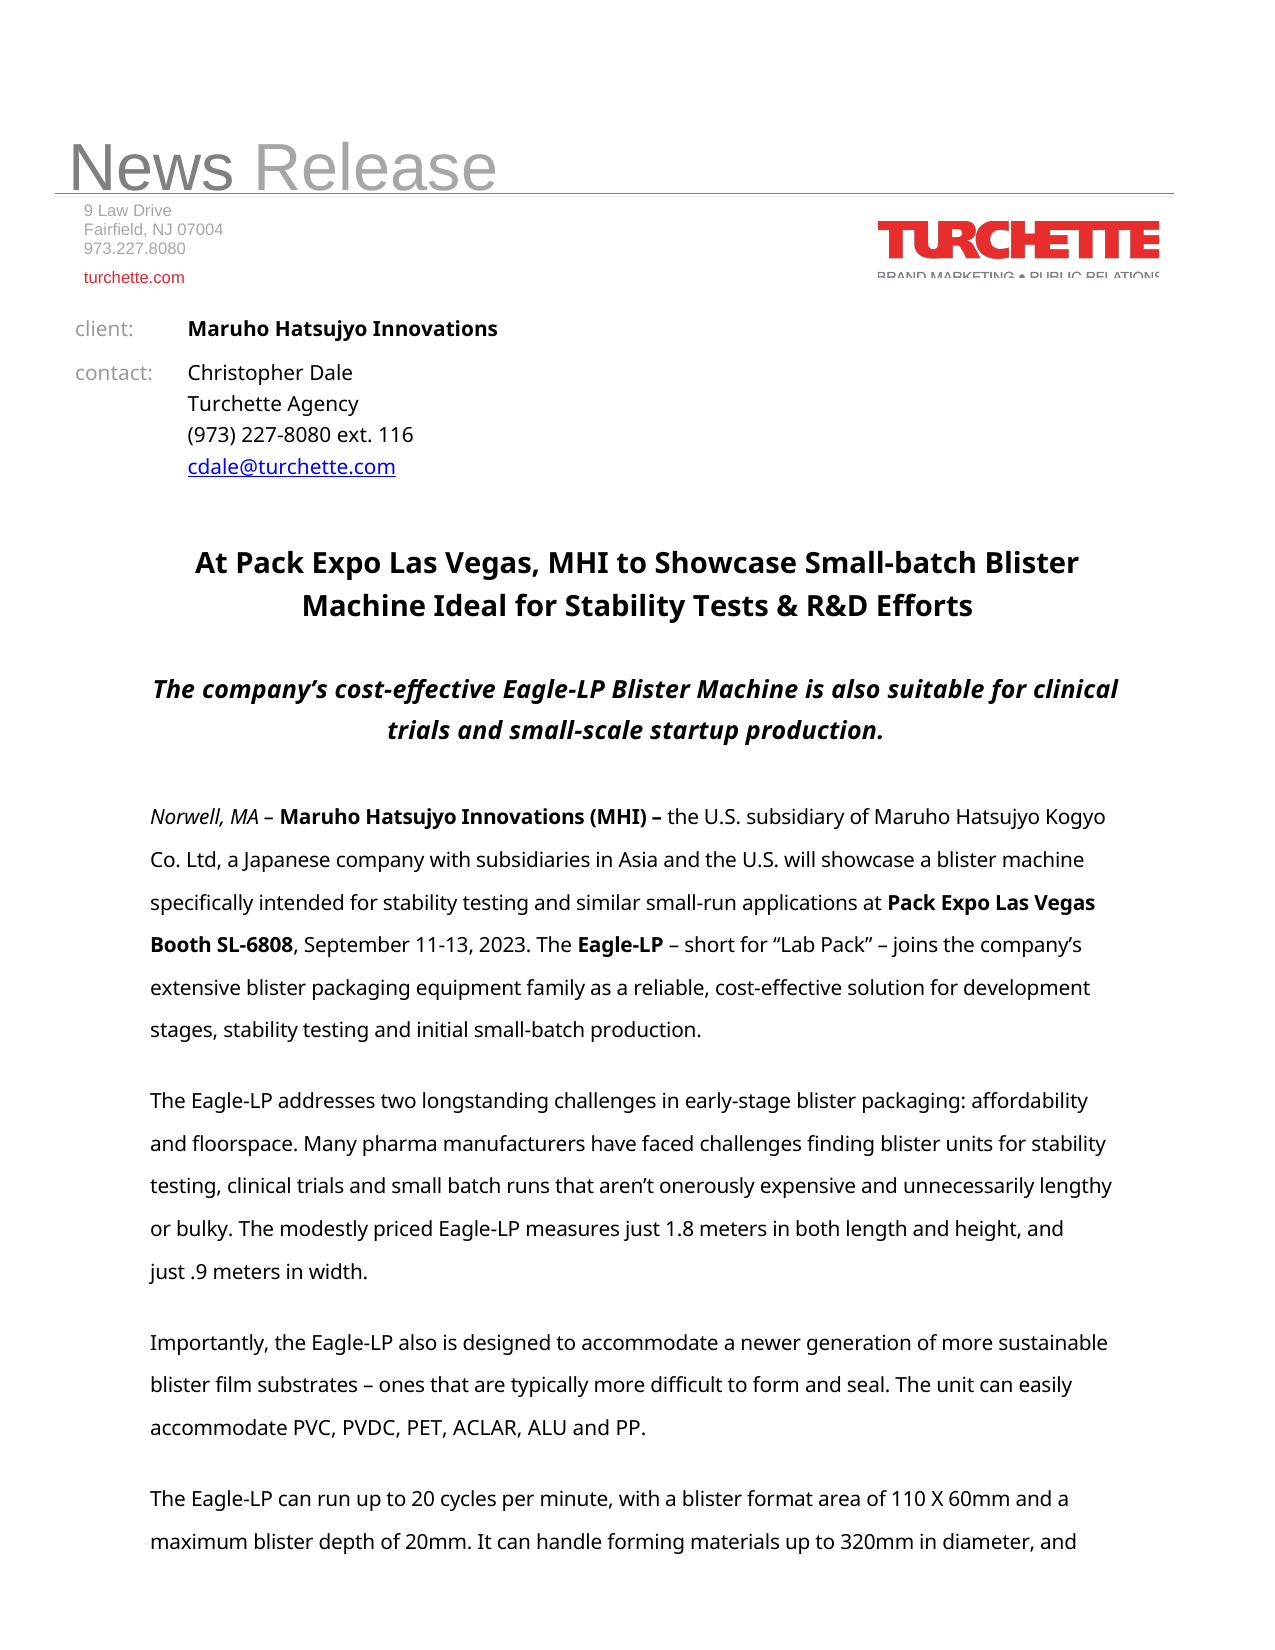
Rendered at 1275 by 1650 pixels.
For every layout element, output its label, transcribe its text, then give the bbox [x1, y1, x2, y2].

text cdale@turchette.com [75, 452, 1078, 480]
text (973) 227-8080 ext. 116 [75, 421, 1078, 449]
text The Eagle-LP addresses two longstanding challenges in early-stage blister packaging: affordability and floorspace. Many pharma manufacturers have faced challenges finding blister units for stability testing, clinical trials and small batch runs that aren’t onerously expensive and unnecessarily lengthy or bulky. The modestly priced Eagle-LP measures just 1.8 meters in both length and height, and just .9 meters in width. [150, 1086, 1125, 1285]
text Norwell, MA – Maruho Hatsujyo Innovations (MHI) – the U.S. subsidiary of Maruho Hatsujyo Kogyo Co. Ltd, a Japanese company with subsidiaries in Asia and the U.S. will showcase a blister machine specifically intended for stability testing and similar small-run applications at Pack Expo Las Vegas Booth SL-6808, September 11-13, 2023. The Eagle-LP – short for “Lab Pack” – joins the company’s extensive blister packaging equipment family as a reliable, cost-effective solution for development stages, stability testing and initial small-batch production. [150, 802, 1125, 1044]
text Importantly, the Eagle-LP also is designed to accommodate a newer generation of more sustainable blister film substrates – ones that are typically more difficult to form and seal. The unit can easily accommodate PVC, PVDC, PET, ACLAR, ALU and PP. [150, 1328, 1125, 1442]
text contact: Christopher Dale [75, 358, 1078, 387]
text The company’s cost-effective Eagle-LP Blister Machine is also suitable for clinical trials and small-scale startup production. [150, 672, 1125, 747]
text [150, 1484, 1125, 1555]
text client: Maruho Hatsujyo Innovations [75, 314, 1078, 343]
text At Pack Expo Las Vegas, MHI to Showcase Small-batch Blister Machine Ideal for Stability Tests & R&D Efforts [150, 542, 1125, 625]
text Turchette Agency [75, 389, 1078, 418]
